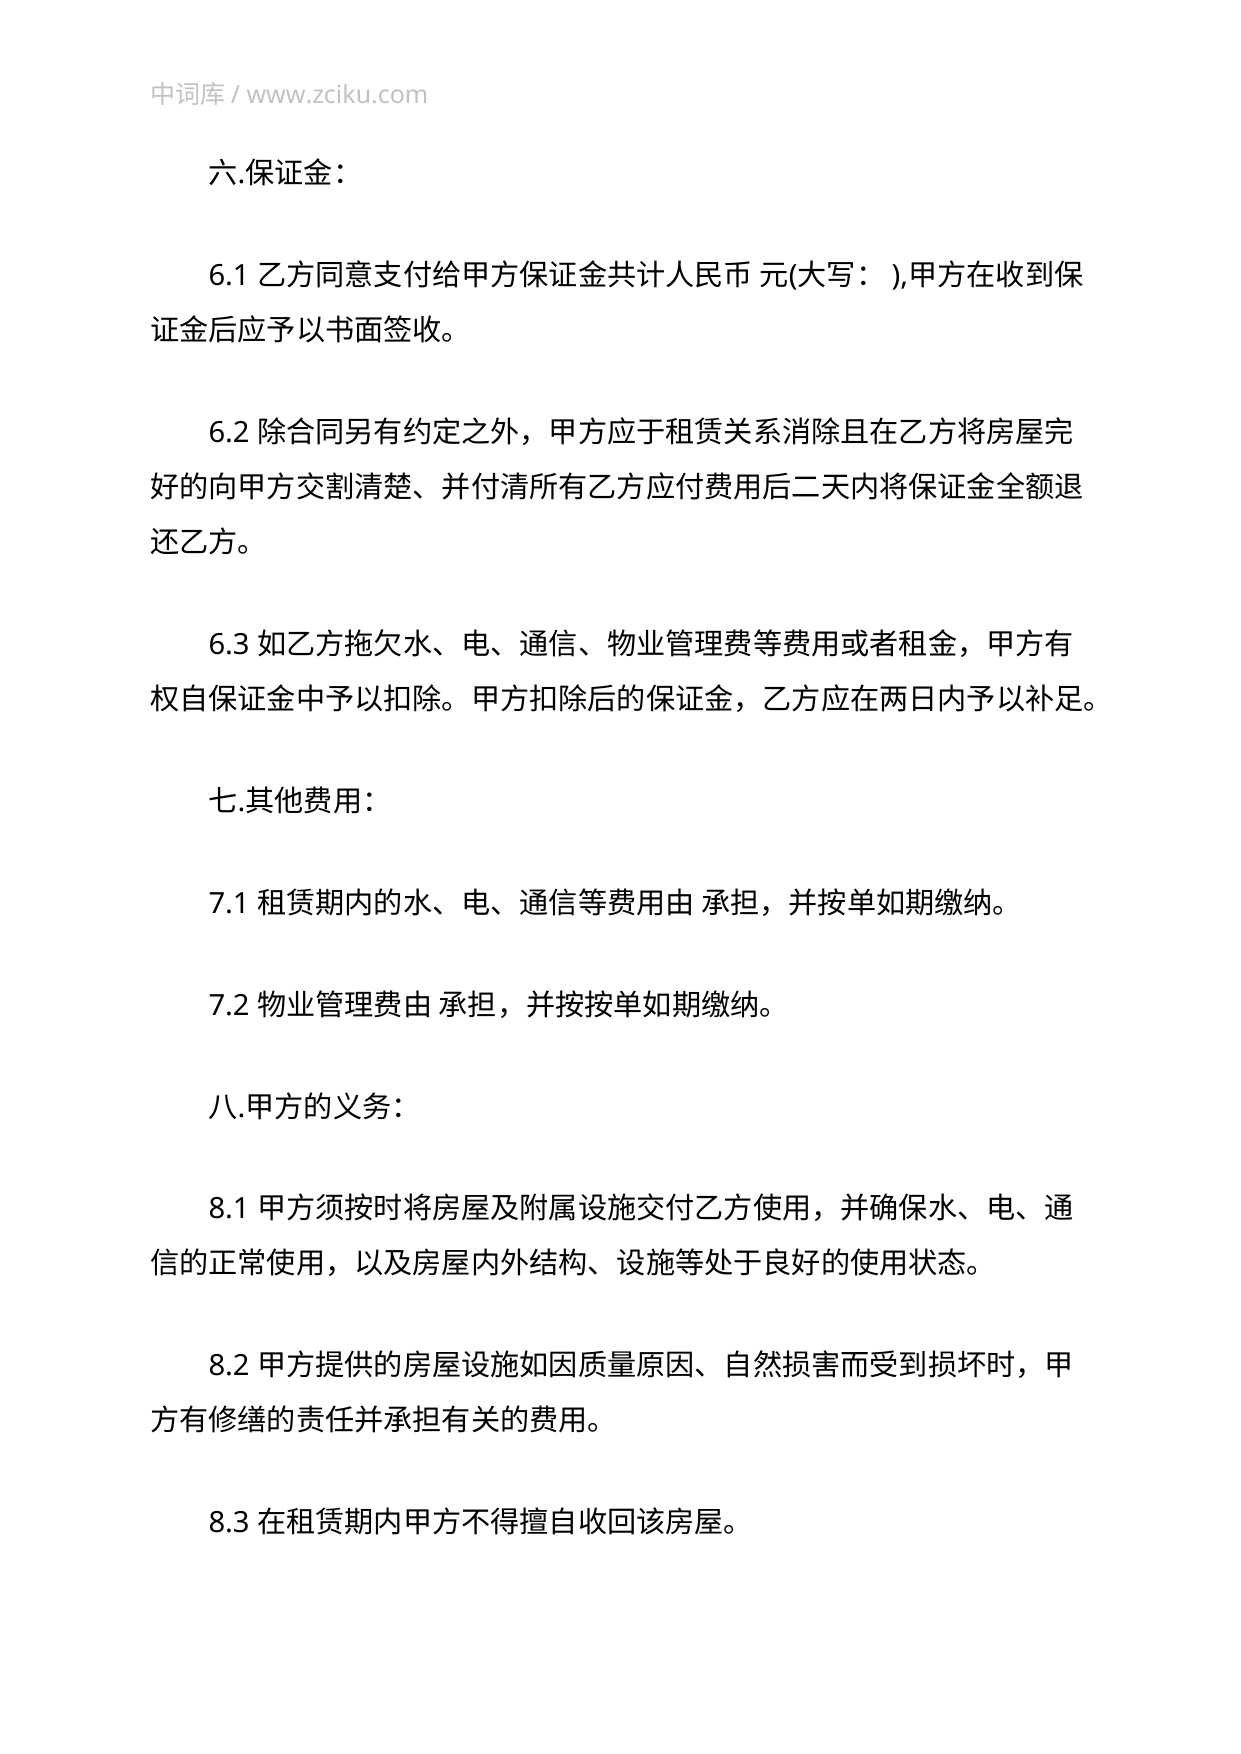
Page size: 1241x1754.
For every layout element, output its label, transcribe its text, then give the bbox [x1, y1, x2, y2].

text 6.1 乙方同意支付给甲方保证金共计人民币 元(大写： ),甲方在收到保证金后应予以书面签收。 [150, 252, 1090, 349]
text 8.1 甲方须按时将房屋及附属设施交付乙方使用，并确保水、电、通信的正常使用，以及房屋内外结构、设施等处于良好的使用状态。 [150, 1185, 1090, 1282]
text 8.3 在租赁期内甲方不得擅自收回该房屋。 [150, 1499, 1090, 1541]
text 七.其他费用： [150, 777, 1090, 819]
text 7.2 物业管理费由 承担，并按按单如期缴纳。 [150, 981, 1090, 1023]
text 八.甲方的义务： [150, 1083, 1090, 1126]
text 7.1 租赁期内的水、电、通信等费用由 承担，并按单如期缴纳。 [150, 879, 1090, 922]
text 8.2 甲方提供的房屋设施如因质量原因、自然损害而受到损坏时，甲方有修缮的责任并承担有关的费用。 [150, 1342, 1090, 1439]
text 6.3 如乙方拖欠水、电、通信、物业管理费等费用或者租金，甲方有权自保证金中予以扣除。甲方扣除后的保证金，乙方应在两日内予以补足。 [150, 620, 1090, 718]
text 六.保证金： [150, 150, 1090, 192]
text 6.2 除合同另有约定之外，甲方应于租赁关系消除且在乙方将房屋完好的向甲方交割清楚、并付清所有乙方应付费用后二天内将保证金全额退还乙方。 [150, 409, 1090, 561]
